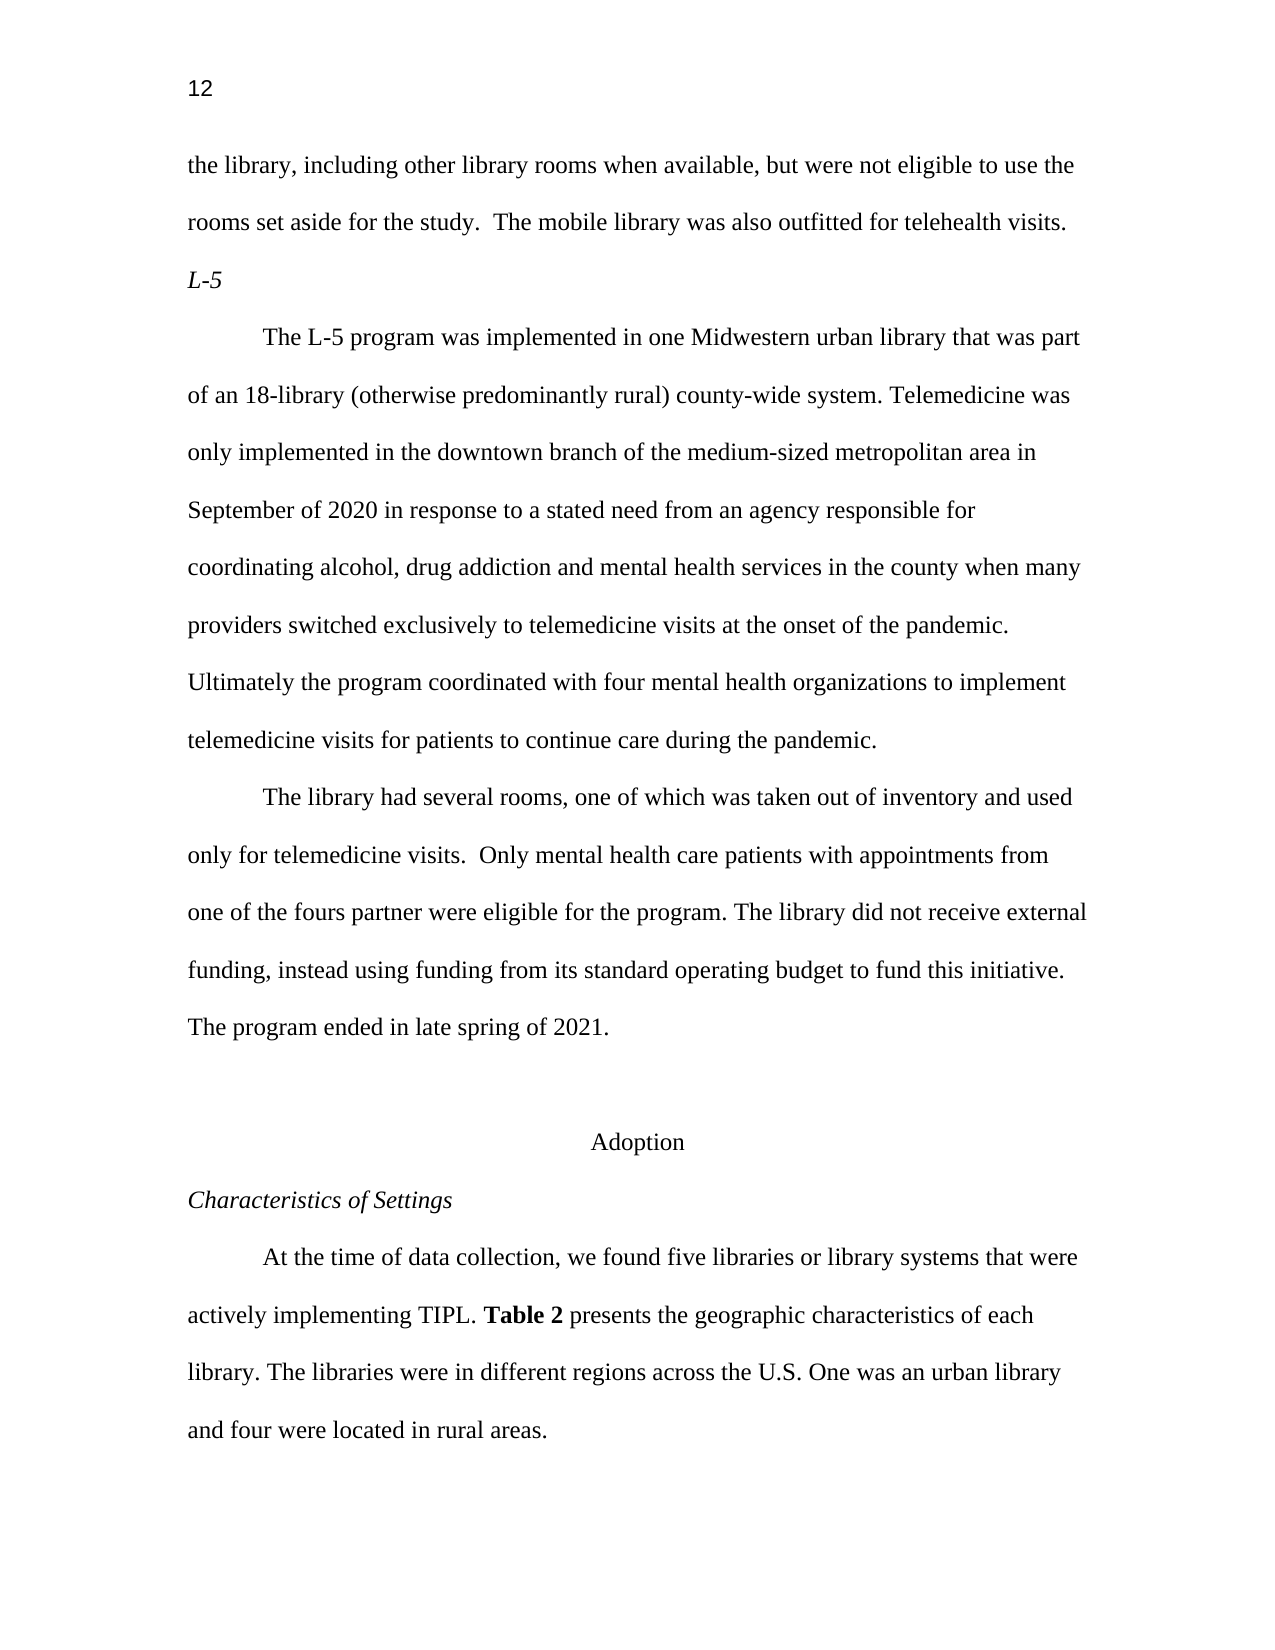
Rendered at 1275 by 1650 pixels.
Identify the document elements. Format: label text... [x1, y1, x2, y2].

text At the time of data collection, we found five libraries or library systems that were actively implementing TIPL. Table 2 presents the geographic characteristics of each library. The libraries were in different regions across the U.S. One was an urban library and four were located in rural areas. [187, 1242, 1087, 1444]
text The L-5 program was implemented in one Midwestern urban library that was part of an 18-library (otherwise predominantly rural) county-wide system. Telemedicine was only implemented in the downtown branch of the medium-sized metropolitan area in September of 2020 in response to a stated need from an agency responsible for coordinating alcohol, drug addiction and mental health services in the county when many providers switched exclusively to telemedicine visits at the onset of the pandemic. Ultimately the program coordinated with four mental health organizations to implement telemedicine visits for patients to continue care during the pandemic. [187, 322, 1087, 754]
text The library had several rooms, one of which was taken out of inventory and used only for telemedicine visits. Only mental health care patients with appointments from one of the fours partner were eligible for the program. The library did not receive external funding, instead using funding from its standard operating budget to fund this initiative. The program ended in late spring of 2021. [187, 782, 1087, 1041]
text L-5 [187, 265, 1087, 294]
text Adoption [187, 1127, 1087, 1156]
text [187, 150, 1087, 236]
text Characteristics of Settings [187, 1185, 1087, 1214]
